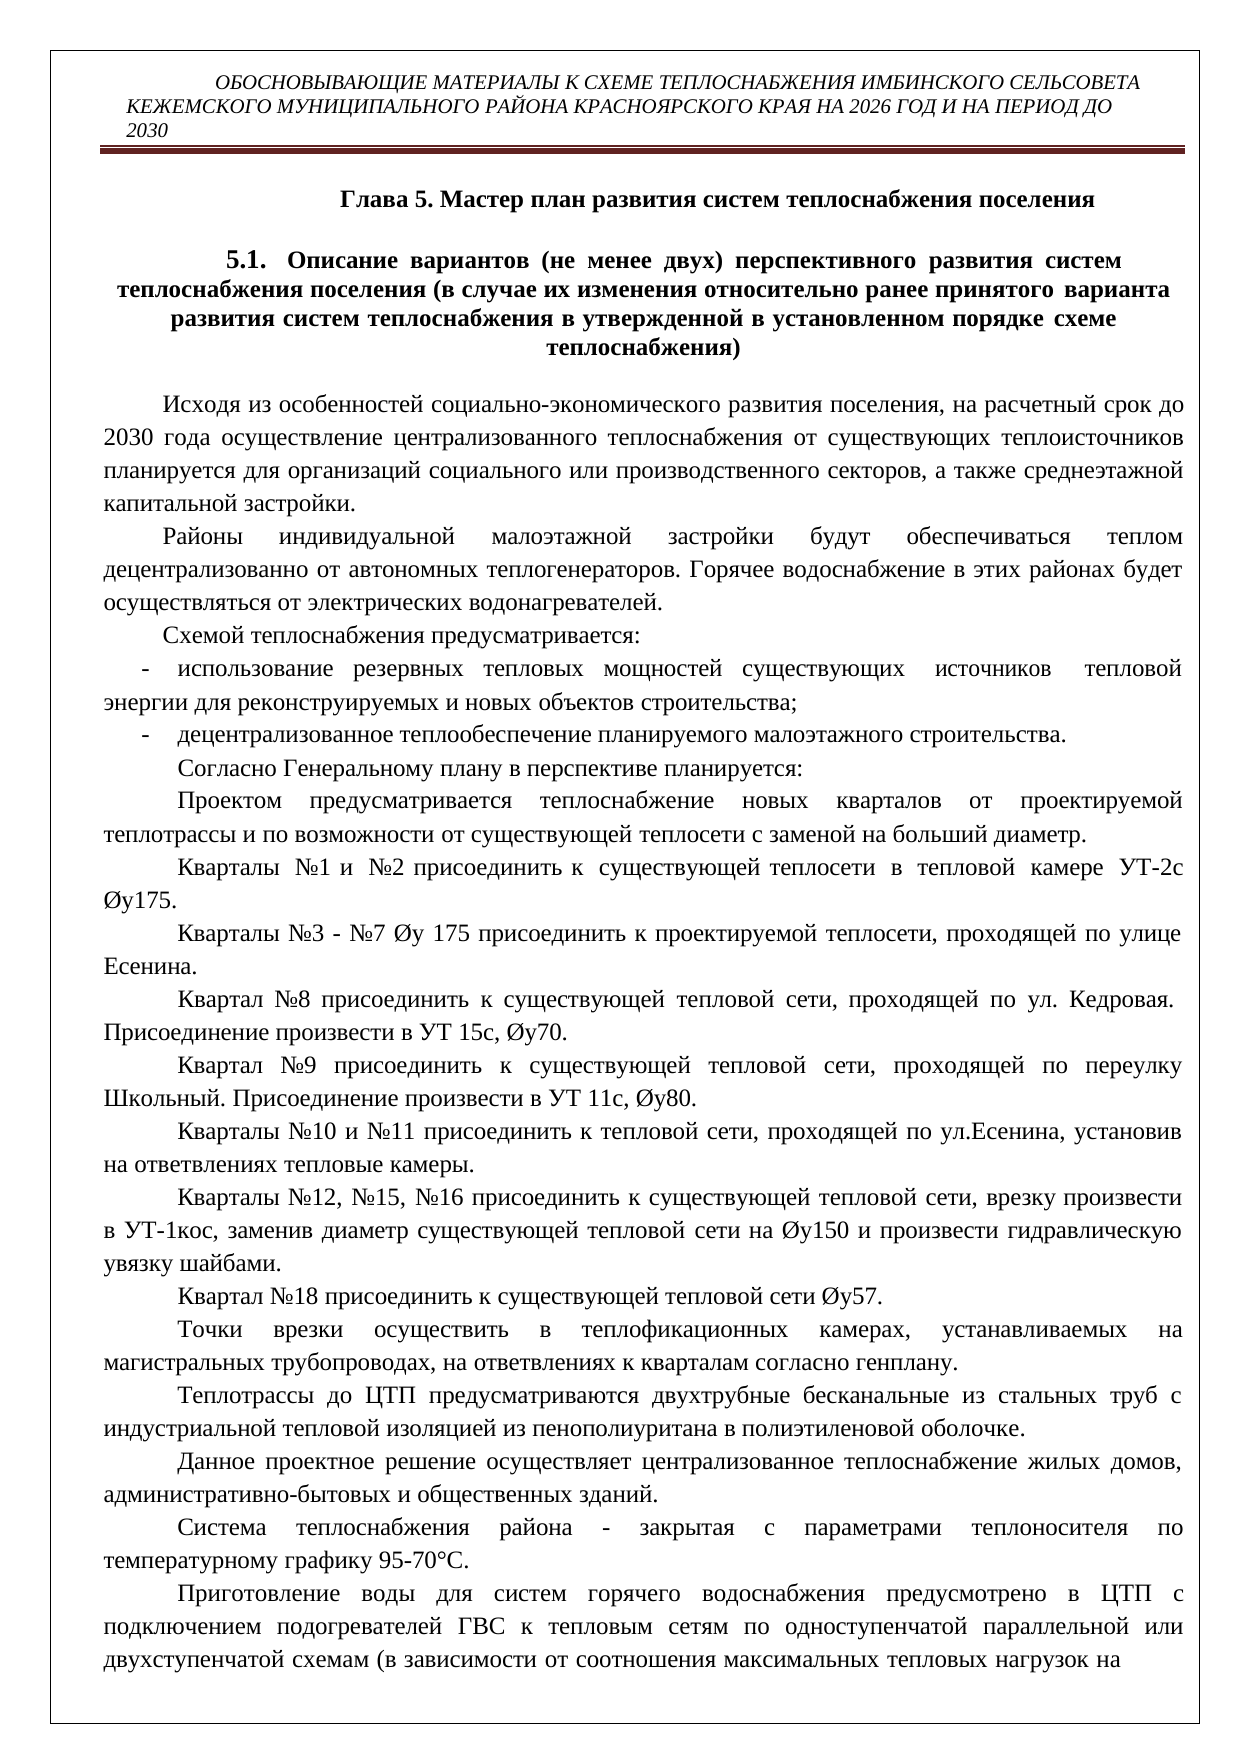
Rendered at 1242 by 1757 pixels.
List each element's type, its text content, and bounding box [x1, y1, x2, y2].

text Кварталы №10 и №11 присоединить к тепловой сети, проходящей по ул.Есенина, установив на ответвлениях тепловые камеры. [103, 1116, 1182, 1178]
text Квартал №9 присоединить к существующей тепловой сети, проходящей по переулку Школьный. Присоединение произвести в УТ 11с, Øу80. [103, 1050, 1183, 1112]
list использование резервных тепловых мощностей существующих источников тепловой энергии для реконструируемых и новых объектов строительства; [103, 653, 1183, 715]
text Проектом предусматривается теплоснабжение новых кварталов от проектируемой теплотрассы и по возможности от существующей теплосети с заменой на больший диаметр. [103, 786, 1183, 847]
text Система теплоснабжения района - закрытая с параметрами теплоносителя по температурному графику 95-70°С. [103, 1512, 1184, 1574]
text Квартал №8 присоединить к существующей тепловой сети, проходящей по ул. Кедровая. [177, 984, 1199, 1012]
text Схемой теплоснабжения предусматривается: [162, 621, 1199, 649]
text Теплотрассы до ЦТП предусматриваются двухтрубные бесканальные из стальных труб с индустриальной тепловой изоляцией из пенополиуритана в полиэтиленовой оболочке. [103, 1380, 1182, 1442]
text Кварталы №1 и №2 присоединить к существующей теплосети в тепловой камере УТ-2с Øу175. [103, 852, 1184, 913]
text Присоединение произвести в УТ 15с, Øу70. [103, 1017, 1199, 1046]
list децентрализованное теплообеспечение планируемого малоэтажного строительства. [141, 719, 1199, 748]
subtitle Глава 5. Мастер план развития систем теплоснабжения поселения [235, 184, 1199, 213]
text Точки врезки осуществить в теплофикационных камерах, устанавливаемых на магистральных трубопроводах, на ответвлениях к кварталам согласно генплану. [103, 1314, 1183, 1376]
text Районы индивидуальной малоэтажной застройки будут обеспечиваться теплом децентрализованно от автономных теплогенераторов. Горячее водоснабжение в этих районах будет осуществляться от электрических водонагревателей. [103, 521, 1183, 616]
text Согласно Генеральному плану в перспективе планируется: [177, 753, 1199, 781]
text Кварталы №3 - №7 Øу 175 присоединить к проектируемой теплосети, проходящей по улице Есенина. [103, 918, 1182, 979]
text Исходя из особенностей социально-экономического развития поселения, на расчетный срок до 2030 года осуществление централизованного теплоснабжения от существующих теплоисточников планируется для организаций социального или производственного секторов, а также среднеэтажной капитальной застройки. [103, 389, 1184, 517]
text Кварталы №12, №15, №16 присоединить к существующей тепловой сети, врезку произвести в УТ-1кос, заменив диаметр существующей тепловой сети на Øу150 и произвести гидравлическую увязку шайбами. [103, 1182, 1182, 1277]
text Квартал №18 присоединить к существующей тепловой сети Øу57. [177, 1281, 1199, 1310]
subtitle Описание вариантов (не менее двух) перспективного развития систем теплоснабжения поселения (в случае их изменения относительно ранее принятого варианта развития систем теплоснабжения в утвержденной в установленном порядке схеме теплоснабжения) [103, 243, 1183, 361]
text Приготовление воды для систем горячего водоснабжения предусмотрено в ЦТП с подключением подогревателей ГВС к тепловым сетям по одноступенчатой параллельной или двухступенчатой схемам (в зависимости от соотношения максимальных тепловых нагрузок на [103, 1578, 1184, 1673]
text Данное проектное решение осуществляет централизованное теплоснабжение жилых домов, административно-бытовых и общественных зданий. [103, 1446, 1182, 1508]
